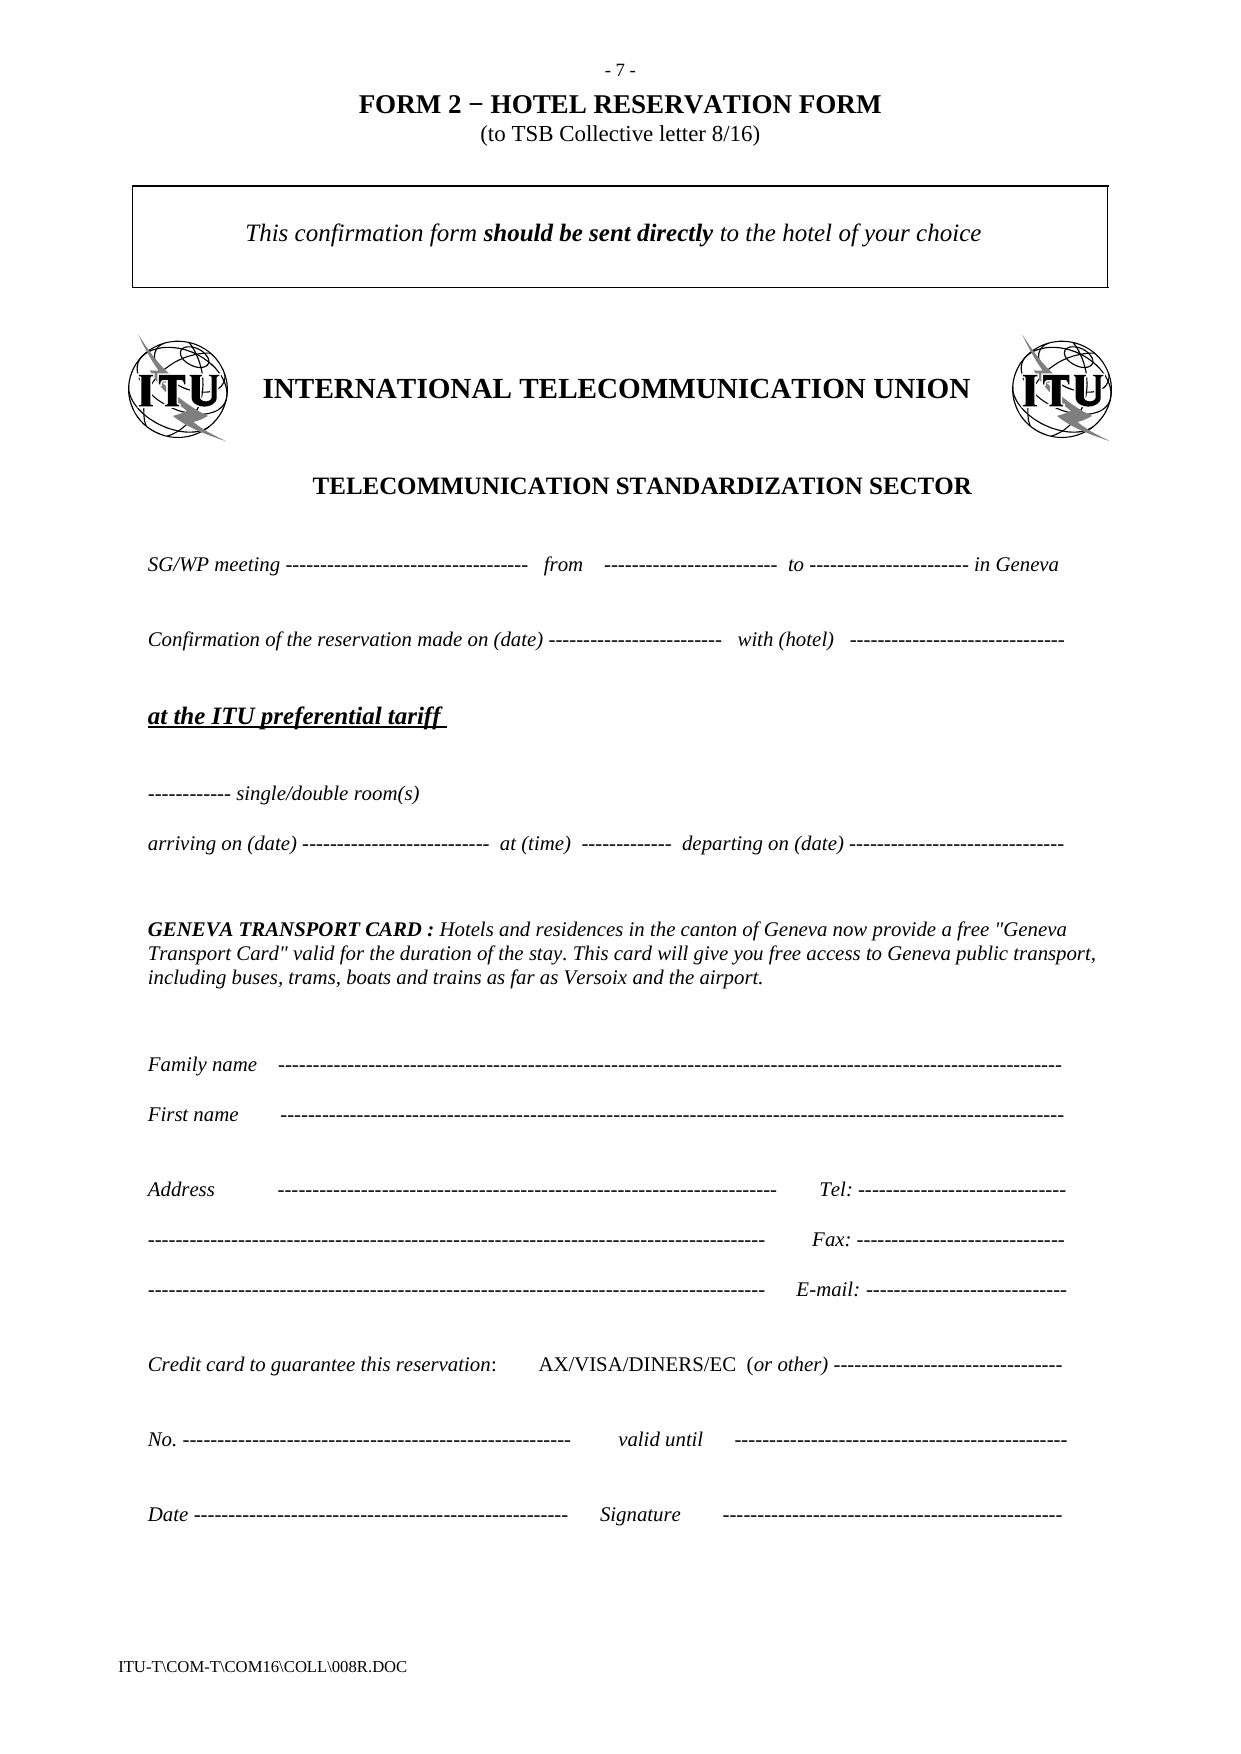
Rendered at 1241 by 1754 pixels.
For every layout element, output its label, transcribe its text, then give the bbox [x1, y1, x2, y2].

text GENEVA TRANSPORT CARD : Hotels and residences in the canton of Geneva now provide a free "Geneva Transport Card" valid for the duration of the stay. This card will give you free access to Geneva public transport, including buses, trams, boats and trains as far as Versoix and the airport. [148, 917, 1122, 989]
text at the ITU preferential tariff [148, 701, 1068, 730]
text SG/WP meeting ----------------------------------- from ------------------------- to ----------------------- in Geneva [148, 551, 1068, 576]
text No. -------------------------------------------------------- valid until ------------------------------------------------ [148, 1426, 1068, 1451]
text arriving on (date) --------------------------- at (time) ------------- departing on (date) ------------------------------- [148, 830, 1068, 855]
text First name ----------------------------------------------------------------------------------------------------------------- [148, 1101, 1068, 1126]
text Family name ----------------------------------------------------------------------------------------------------------------- [148, 1051, 1068, 1076]
table_header [993, 327, 1138, 443]
text Address ------------------------------------------------------------------------ Tel: ------------------------------ [148, 1176, 1068, 1201]
text ----------------------------------------------------------------------------------------- Fax: ------------------------------ [148, 1226, 1068, 1251]
text TELECOMMUNICATION STANDARDIZATION SECTOR [148, 471, 1137, 526]
table_header INTERNATIONAL TELECOMMUNICATION UNION [236, 327, 993, 443]
text Date ------------------------------------------------------ Signature ------------------------------------------------- [148, 1501, 1068, 1526]
text Confirmation of the reservation made on (date) ------------------------- with (hotel) ------------------------------- [148, 626, 1068, 651]
text Credit card to guarantee this reservation: AX/VISA/DINERS/EC (or other) --------------------------------- [148, 1351, 1068, 1376]
text FORM 2 − HOTEL RESERVATION FORM (to TSB Collective letter 8/16) [118, 88, 1122, 146]
text ------------ single/double room(s) [148, 780, 1068, 805]
table_header This confirmation form should be sent directly to the hotel of your choice [133, 187, 1107, 287]
text ----------------------------------------------------------------------------------------- E-mail: ----------------------------- [148, 1276, 1068, 1301]
table_header [102, 327, 236, 443]
